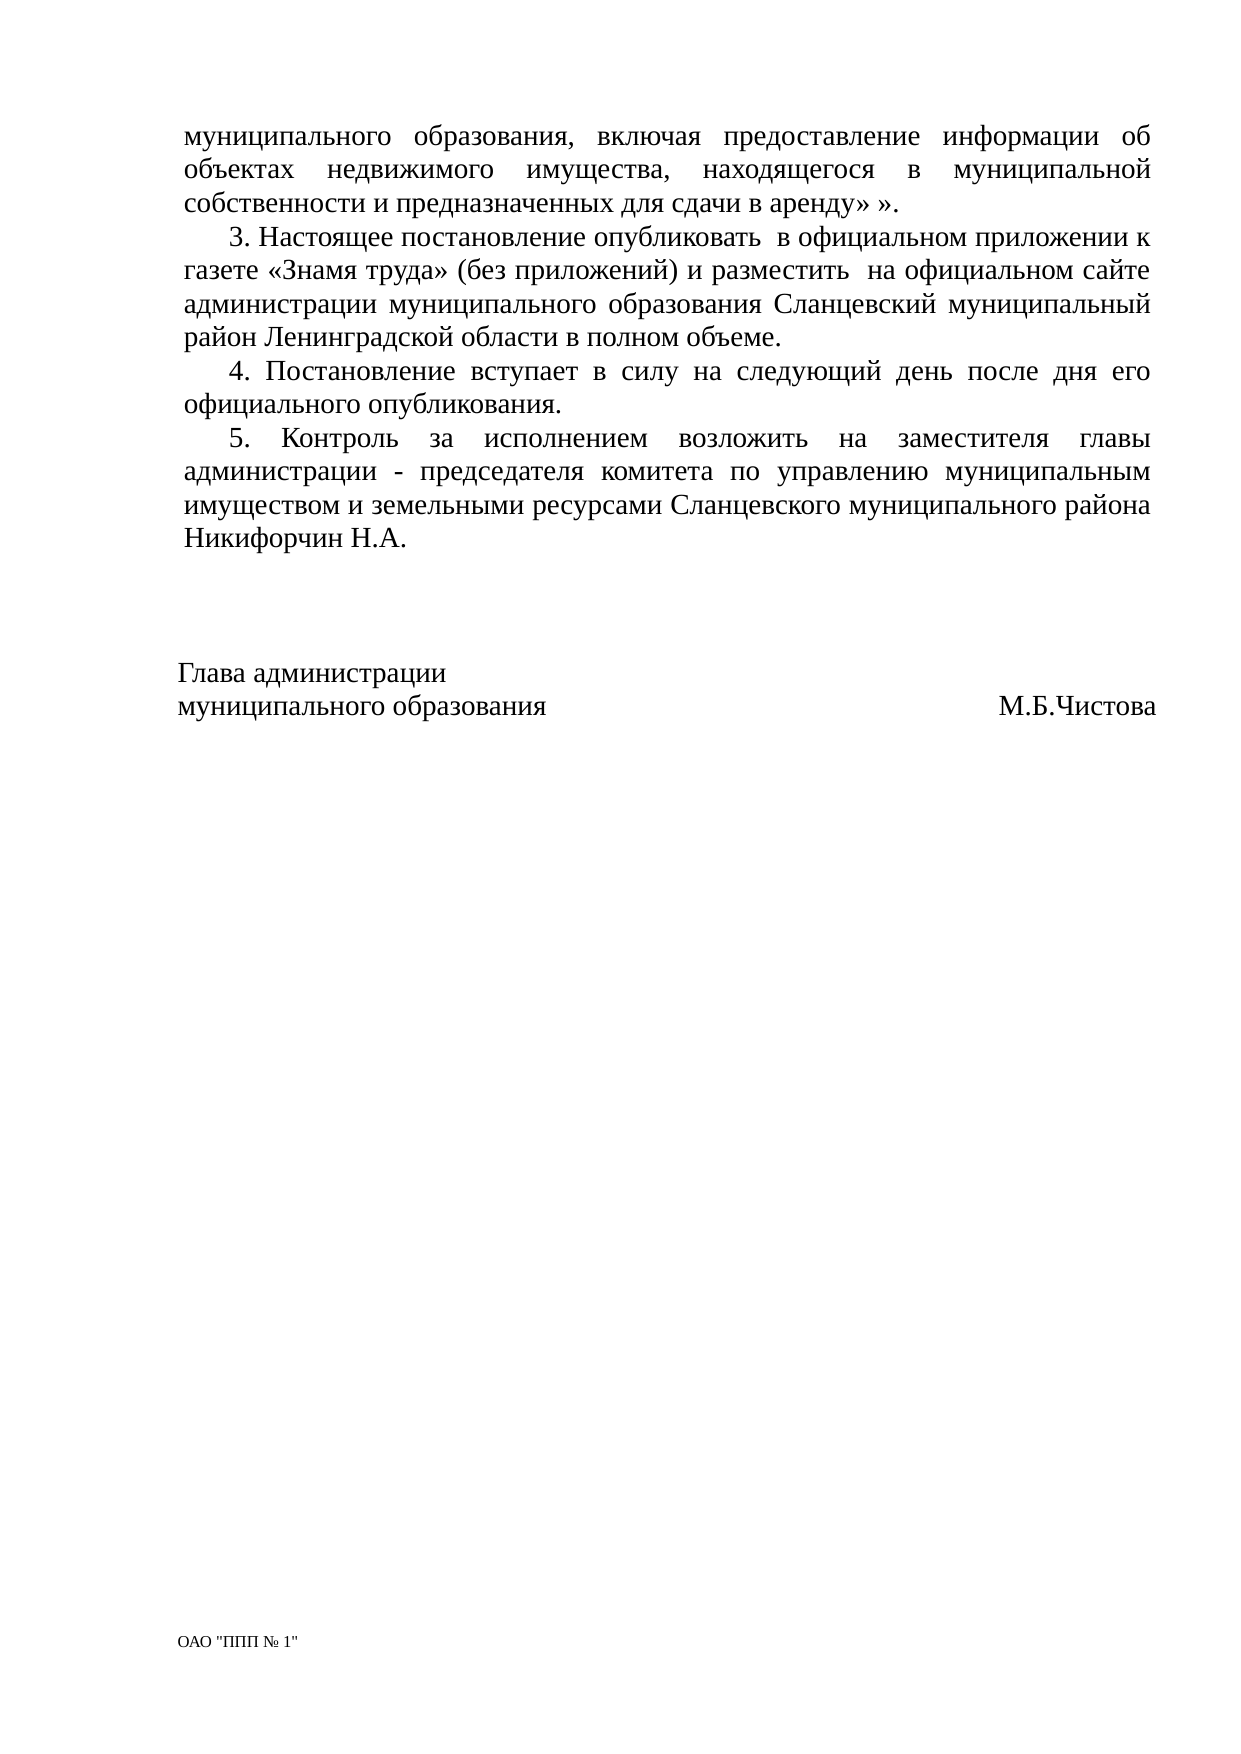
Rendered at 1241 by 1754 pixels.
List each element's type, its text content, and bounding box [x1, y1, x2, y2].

text 4. Постановление вступает в силу на следующий день после дня его официального опубликования. [183, 353, 1152, 420]
text Глава администрации [177, 655, 1240, 688]
text муниципального образования М.Б.Чистова [177, 688, 1240, 722]
text 3. Настоящее постановление опубликовать в официальном приложении к газете «Знамя труда» (без приложений) и разместить на официальном сайте администрации муниципального образования Сланцевский муниципальный район Ленинградской области в полном объеме. [183, 219, 1152, 353]
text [183, 118, 1152, 219]
text 5. Контроль за исполнением возложить на заместителя главы администрации - председателя комитета по управлению муниципальным имуществом и земельными ресурсами Сланцевского муниципального района Никифорчин Н.А. [183, 420, 1152, 554]
